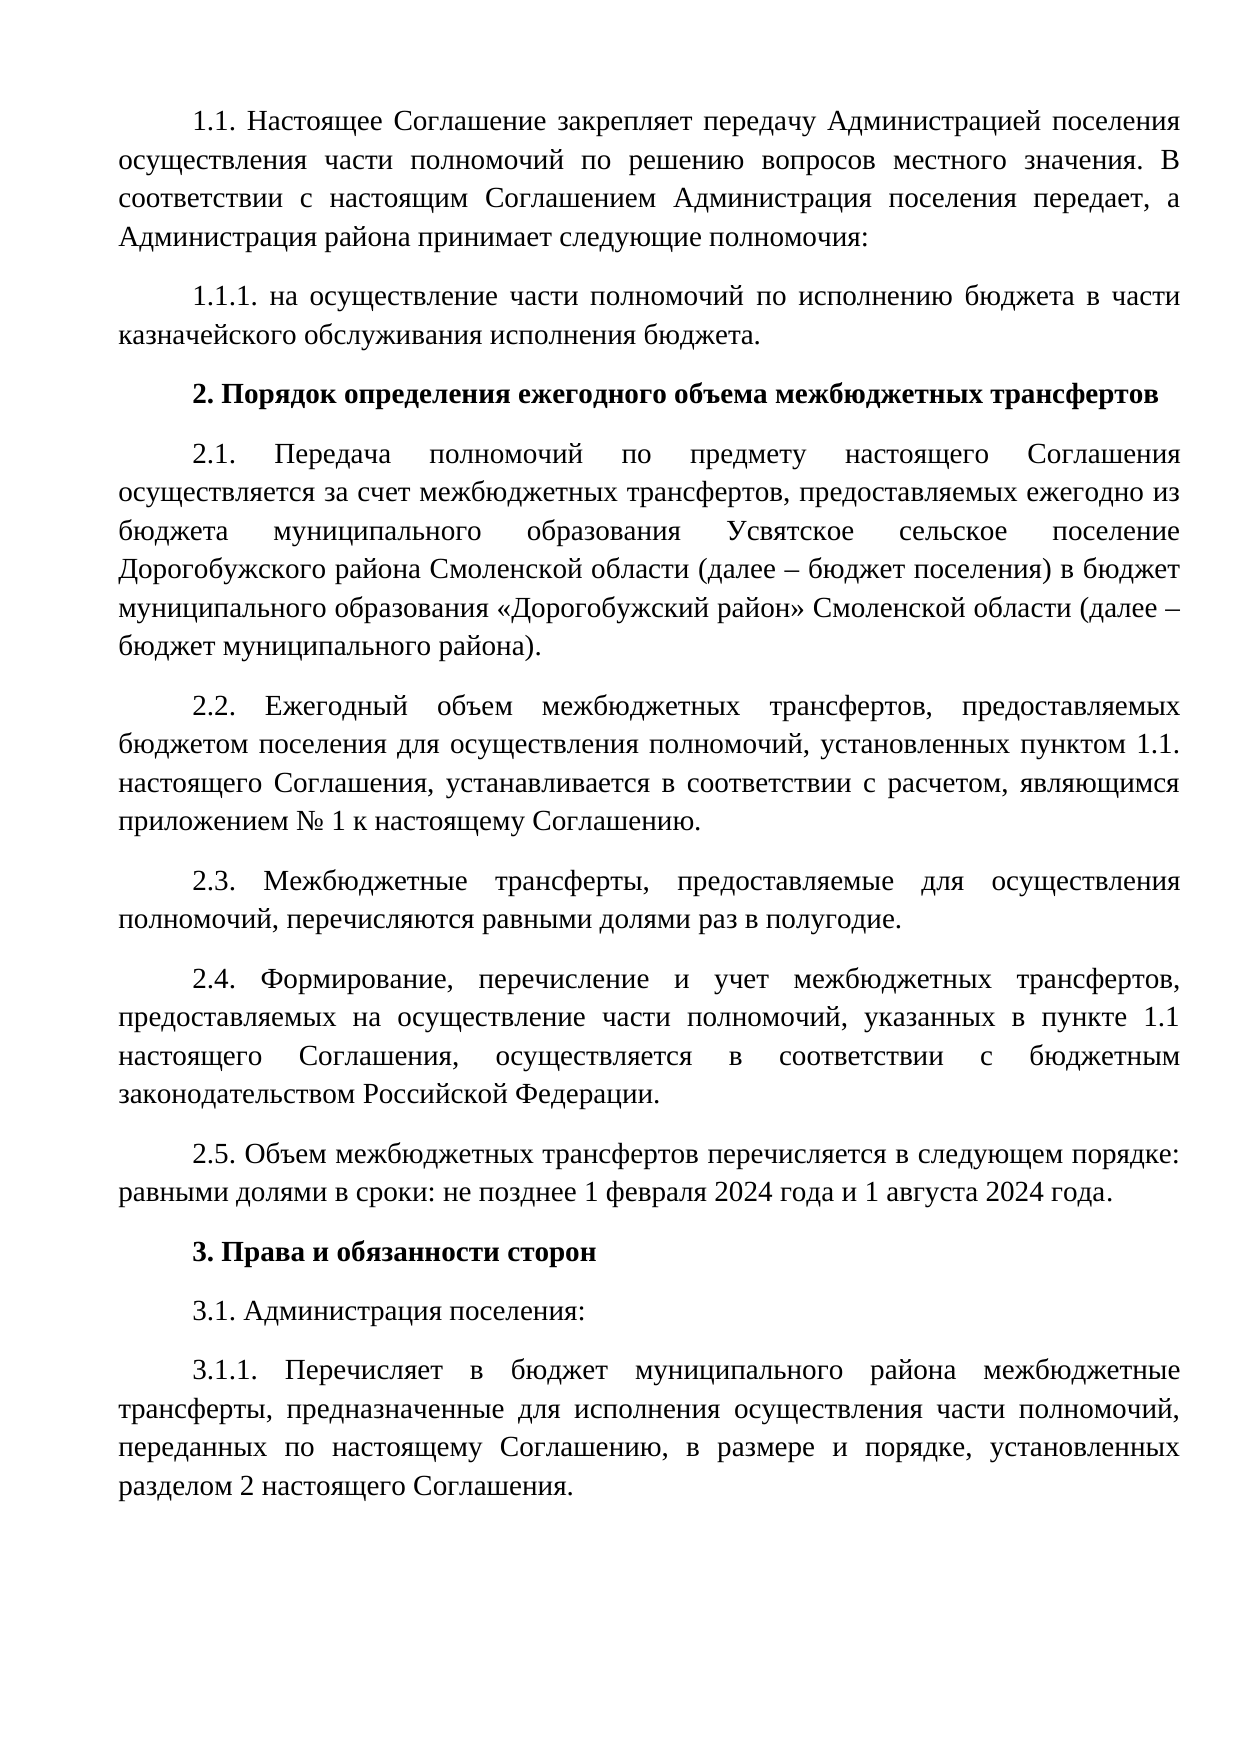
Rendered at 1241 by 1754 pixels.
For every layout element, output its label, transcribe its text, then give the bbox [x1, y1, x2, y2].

text 3.1.1. Перечисляет в бюджет муниципального района межбюджетные трансферты, предназначенные для исполнения осуществления части полномочий, переданных по настоящему Соглашению, в размере и порядке, установленных разделом 2 настоящего Соглашения. [118, 1352, 1181, 1502]
text 2.1. Передача полномочий по предмету настоящего Соглашения осуществляется за счет межбюджетных трансфертов, предоставляемых ежегодно из бюджета муниципального образования Усвятское сельское поселение Дорогобужского района Смоленской области (далее – бюджет поселения) в бюджет муниципального образования «Дорогобужский район» Смоленской области (далее – бюджет муниципального района). [118, 436, 1181, 662]
text 2.4. Формирование, перечисление и учет межбюджетных трансфертов, предоставляемых на осуществление части полномочий, указанных в пункте 1.1 настоящего Соглашения, осуществляется в соответствии с бюджетным законодательством Российской Федерации. [118, 961, 1181, 1110]
text 2.5. Объем межбюджетных трансфертов перечисляется в следующем порядке: равными долями в сроки: не позднее 1 февраля 2024 года и 1 августа 2024 года. [118, 1136, 1181, 1208]
text 2. Порядок определения ежегодного объема межбюджетных трансфертов [118, 376, 1181, 410]
text 2.2. Ежегодный объем межбюджетных трансфертов, предоставляемых бюджетом поселения для осуществления полномочий, установленных пунктом 1.1. настоящего Соглашения, устанавливается в соответствии с расчетом, являющимся приложением № 1 к настоящему Соглашению. [118, 688, 1181, 837]
text 3.1. Администрация поселения: [118, 1293, 1181, 1327]
text 1.1.1. на осуществление части полномочий по исполнению бюджета в части казначейского обслуживания исполнения бюджета. [118, 278, 1181, 351]
text 3. Права и обязанности сторон [118, 1234, 1181, 1267]
text 1.1. Настоящее Соглашение закрепляет передачу Администрацией поселения осуществления части полномочий по решению вопросов местного значения. В соответствии с настоящим Соглашением Администрация поселения передает, а Администрация района принимает следующие полномочия: [118, 103, 1181, 253]
text 2.3. Межбюджетные трансферты, предоставляемые для осуществления полномочий, перечисляются равными долями раз в полугодие. [118, 863, 1181, 935]
